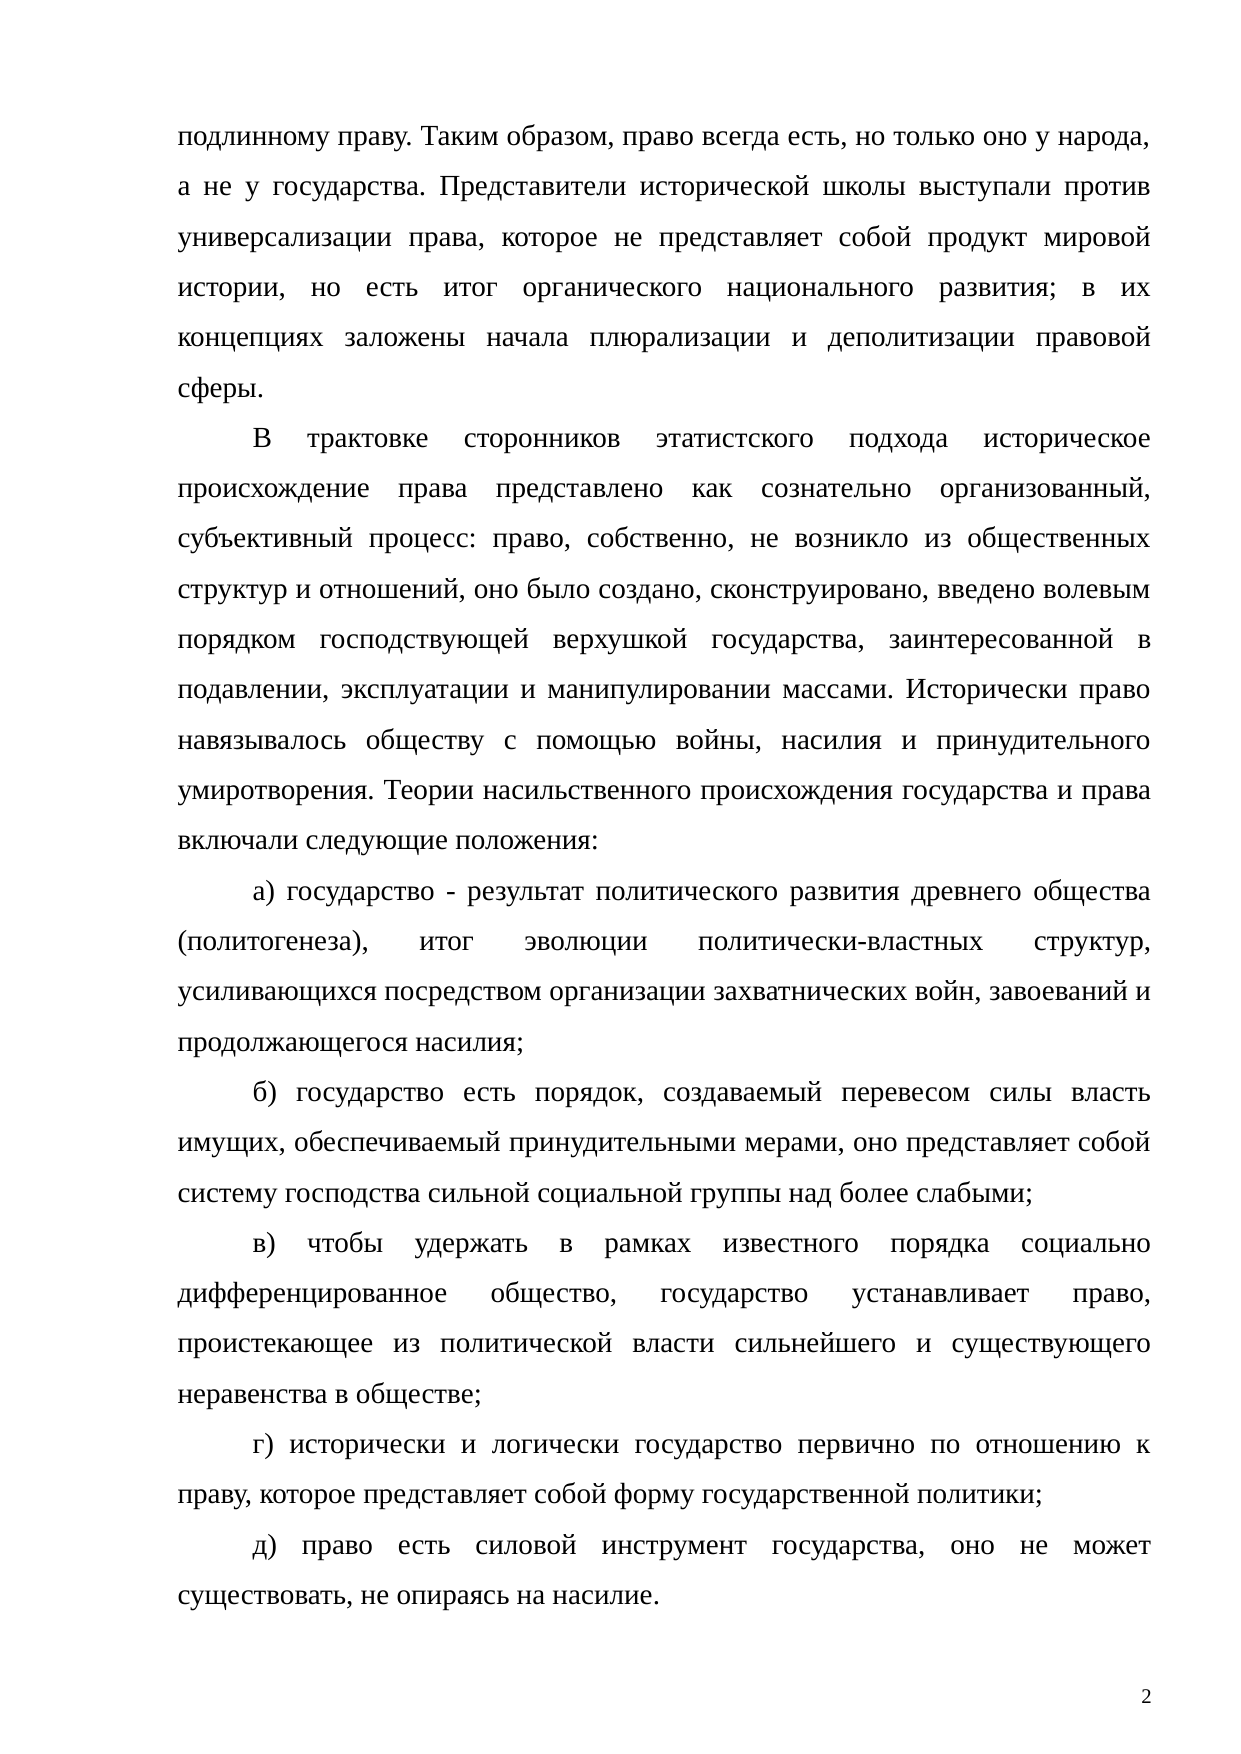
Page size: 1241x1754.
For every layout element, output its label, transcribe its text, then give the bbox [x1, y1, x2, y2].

text В трактовке сторонников этатистского подхода историческое происхождение права представлено как сознательно организованный, субъективный процесс: право, собственно, не возникло из общественных структур и отношений, оно было создано, сконструировано, введено волевым порядком господствующей верхушкой государства, заинтересованной в подавлении, эксплуатации и манипулировании массами. Исторически право навязывалось обществу с помощью войны, насилия и принудительного умиротворения. Теории насильственного происхождения государства и права включали следующие положения: [177, 420, 1152, 856]
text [177, 118, 1152, 403]
text г) исторически и логически государство первично по отношению к праву, которое представляет собой форму государственной политики; [177, 1426, 1152, 1510]
text в) чтобы удержать в рамках известного порядка социально дифференцированное общество, государство устанавливает право, проистекающее из политической власти сильнейшего и существующего неравенства в обществе; [177, 1225, 1152, 1409]
text б) государство есть порядок, создаваемый перевесом силы власть имущих, обеспечиваемый принудительными мерами, оно представляет собой систему господства сильной социальной группы над более слабыми; [177, 1074, 1152, 1208]
text а) государство - результат политического развития древнего общества (политогенеза), итог эволюции политически-властных структур, усиливающихся посредством организации захватнических войн, завоеваний и продолжающегося насилия; [177, 873, 1152, 1057]
text д) право есть силовой инструмент государства, оно не может существовать, не опираясь на насилие. [177, 1527, 1152, 1611]
